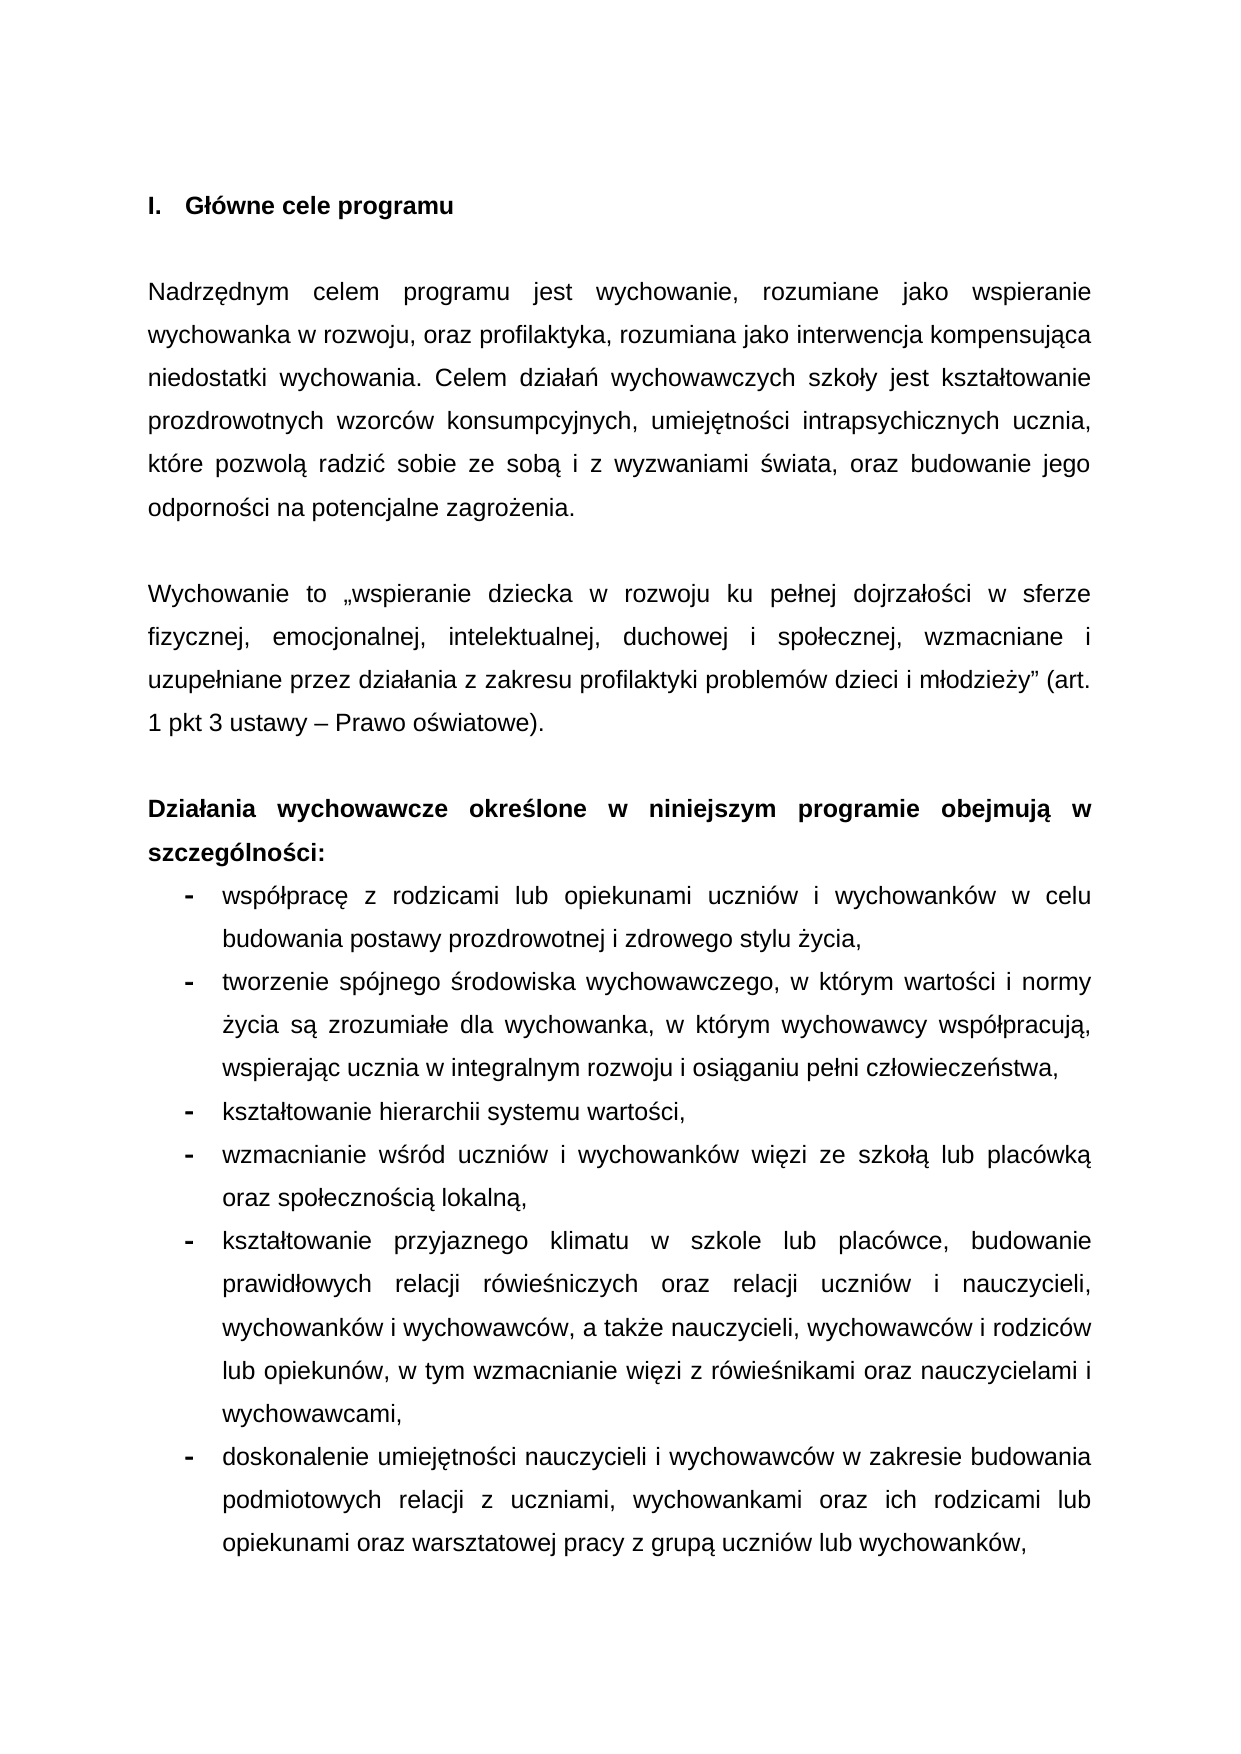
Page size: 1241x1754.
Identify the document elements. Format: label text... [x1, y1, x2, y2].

list kształtowanie przyjaznego klimatu w szkole lub placówce, budowanie prawidłowych relacji rówieśniczych oraz relacji uczniów i nauczycieli, wychowanków i wychowawców, a także nauczycieli, wychowawców i rodziców lub opiekunów, w tym wzmacnianie więzi z rówieśnikami oraz nauczycielami i wychowawcami, [185, 1226, 1093, 1427]
text Wychowanie to „wspieranie dziecka w rozwoju ku pełnej dojrzałości w sferze fizycznej, emocjonalnej, intelektualnej, duchowej i społecznej, wzmacniane i uzupełniane przez działania z zakresu profilaktyki problemów dzieci i młodzieży” (art. 1 pkt 3 ustawy – Prawo oświatowe). [148, 579, 1093, 737]
list kształtowanie hierarchii systemu wartości, [185, 1097, 1093, 1125]
list współpracę z rodzicami lub opiekunami uczniów i wychowanków w celu budowania postawy prozdrowotnej i zdrowego stylu życia, [185, 881, 1093, 953]
list doskonalenie umiejętności nauczycieli i wychowawców w zakresie budowania podmiotowych relacji z uczniami, wychowankami oraz ich rodzicami lub opiekunami oraz warsztatowej pracy z grupą uczniów lub wychowanków, [185, 1442, 1093, 1557]
list tworzenie spójnego środowiska wychowawczego, w którym wartości i normy życia są zrozumiałe dla wychowanka, w którym wychowawcy współpracują, wspierając ucznia w integralnym rozwoju i osiąganiu pełni człowieczeństwa, [185, 967, 1093, 1082]
list wzmacnianie wśród uczniów i wychowanków więzi ze szkołą lub placówką oraz społecznością lokalną, [185, 1140, 1093, 1212]
text Nadrzędnym celem programu jest wychowanie, rozumiane jako wspieranie wychowanka w rozwoju, oraz profilaktyka, rozumiana jako interwencja kompensująca niedostatki wychowania. Celem działań wychowawczych szkoły jest kształtowanie prozdrowotnych wzorców konsumpcyjnych, umiejętności intrapsychicznych ucznia, które pozwolą radzić sobie ze sobą i z wyzwaniami świata, oraz budowanie jego odporności na potencjalne zagrożenia. [148, 277, 1093, 521]
list Główne cele programu [148, 191, 1093, 219]
text Działania wychowawcze określone w niniejszym programie obejmują w szczególności: [148, 794, 1093, 866]
